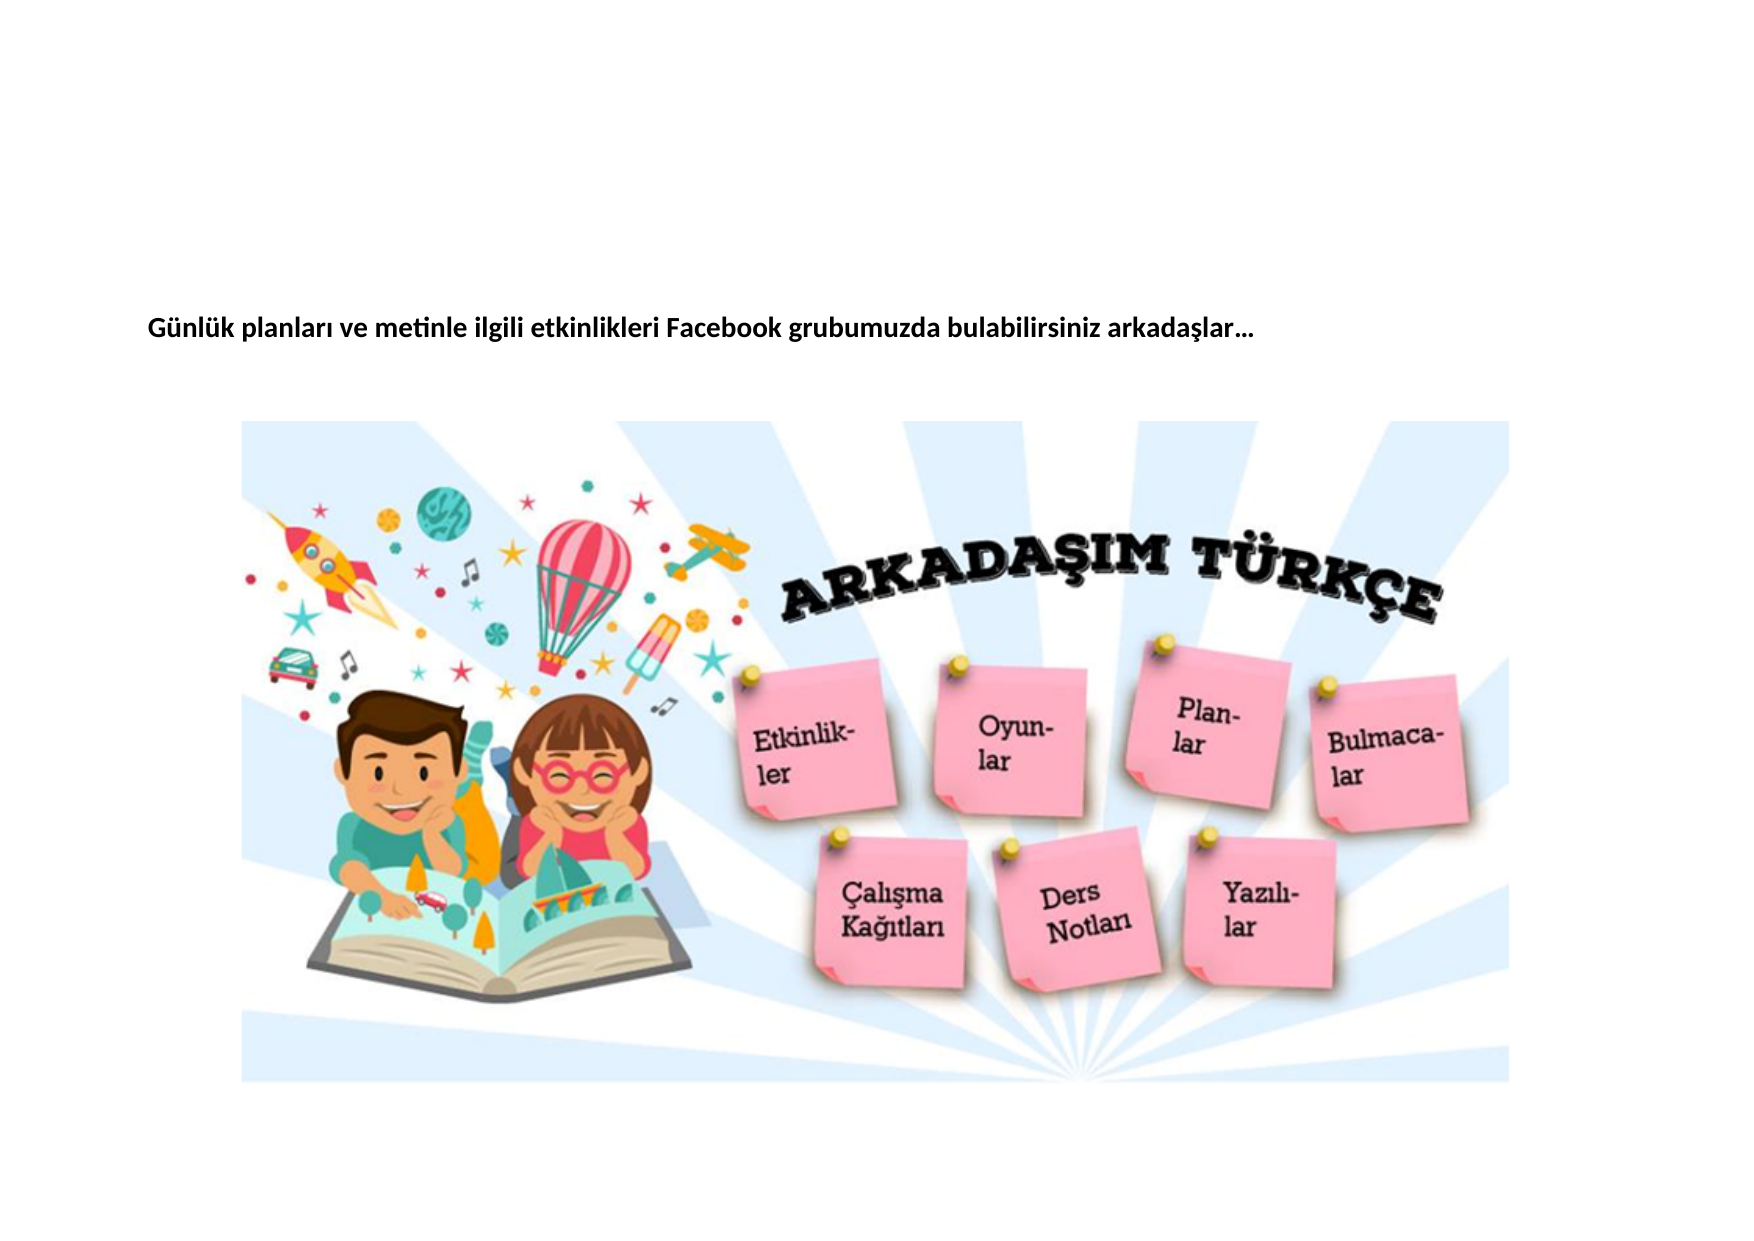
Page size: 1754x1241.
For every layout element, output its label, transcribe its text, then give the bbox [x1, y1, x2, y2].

text Günlük planları ve metinle ilgili etkinlikleri Facebook grubumuzda bulabilirsiniz arkadaşlar… [148, 309, 1606, 345]
picture [241, 421, 1514, 1084]
